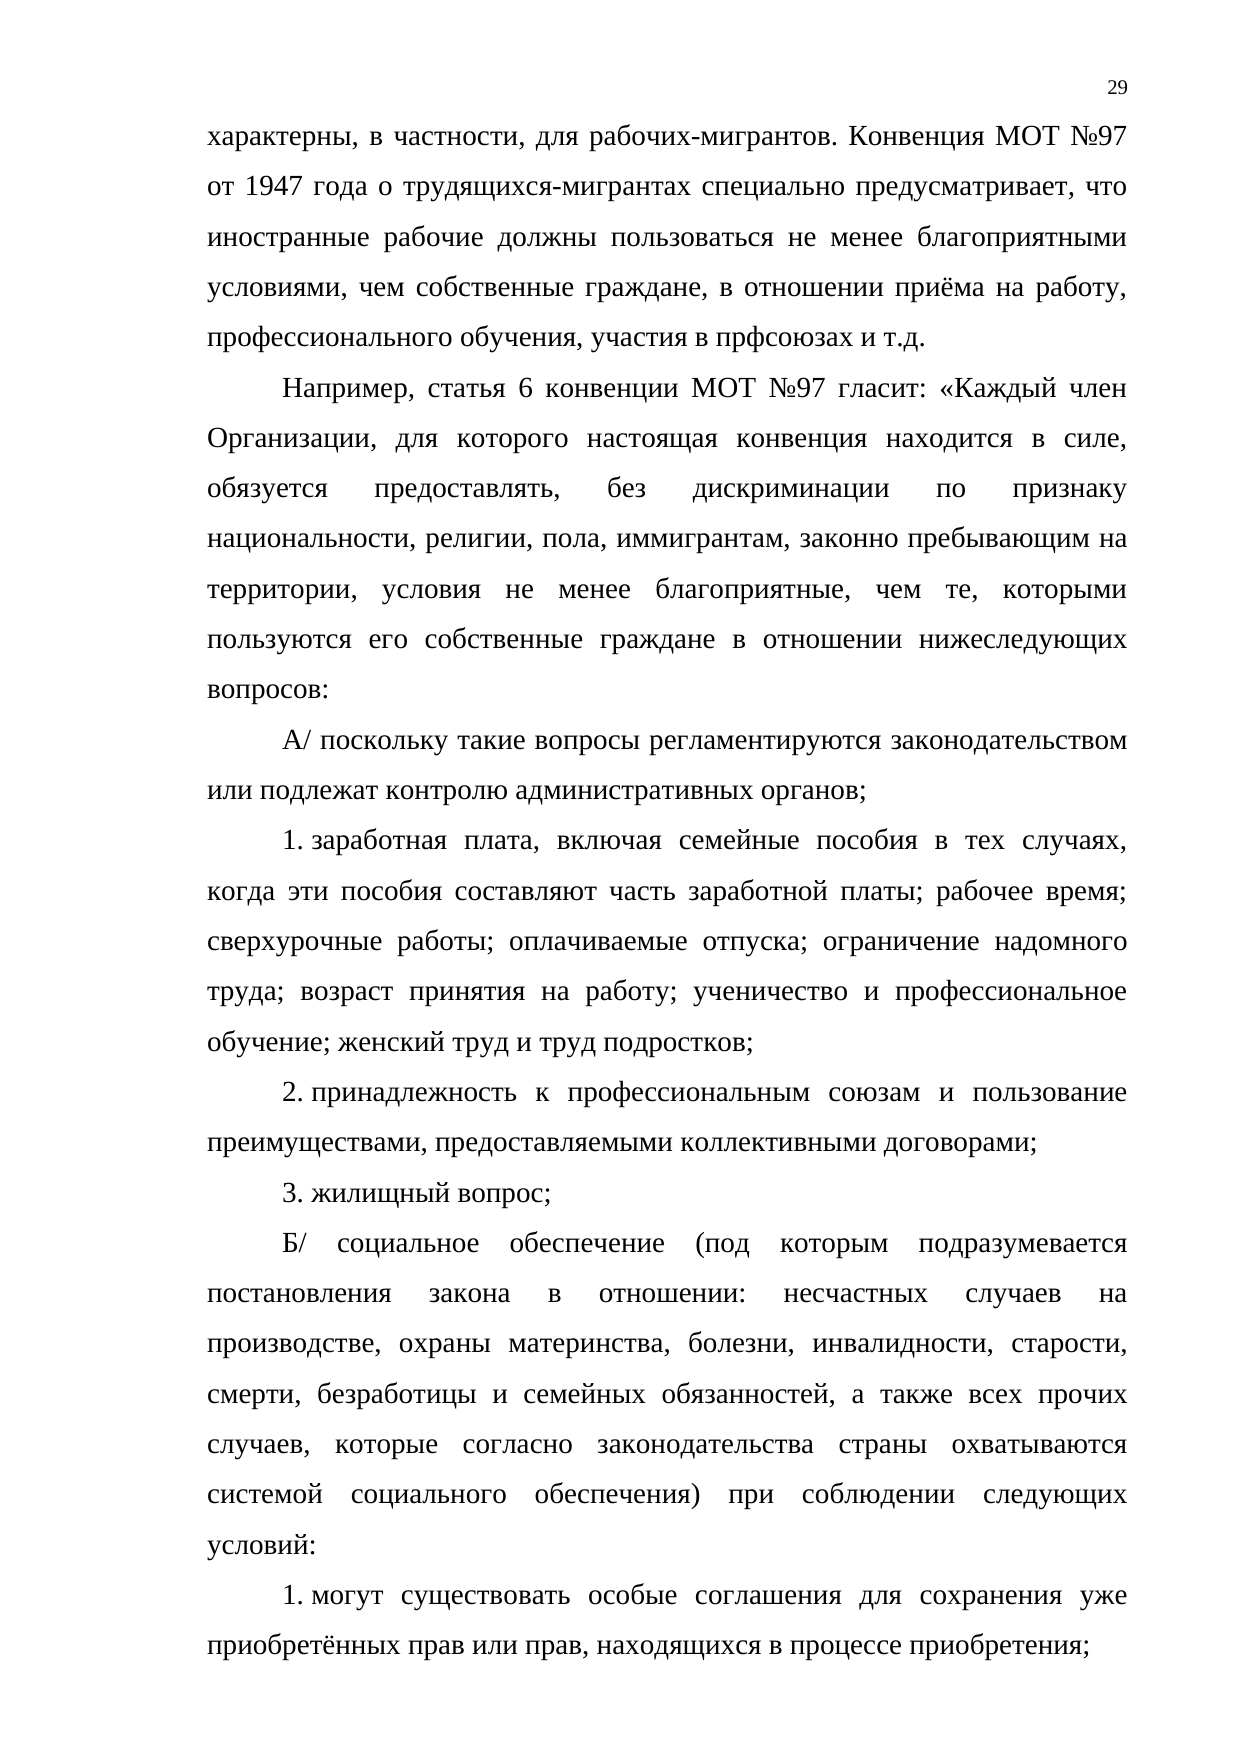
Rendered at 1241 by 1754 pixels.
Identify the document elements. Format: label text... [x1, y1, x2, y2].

text А/ поскольку такие вопросы регламентируются законодательством или подлежат контролю административных органов; [207, 722, 1128, 806]
text 1. заработная плата, включая семейные пособия в тех случаях, когда эти пособия составляют часть заработной платы; рабочее время; сверхурочные работы; оплачиваемые отпуска; ограничение надомного труда; возраст принятия на работу; ученичество и профессиональное обучение; женский труд и труд подростков; [207, 822, 1128, 1057]
text 2. принадлежность к профессиональным союзам и пользование преимуществами, предоставляемыми коллективными договорами; [207, 1074, 1128, 1158]
text 1. могут существовать особые соглашения для сохранения уже приобретённых прав или прав, находящихся в процессе приобретения; [207, 1577, 1128, 1661]
text Б/ социальное обеспечение (под которым подразумевается постановления закона в отношении: несчастных случаев на производстве, охраны материнства, болезни, инвалидности, старости, смерти, безработицы и семейных обязанностей, а также всех прочих случаев, которые согласно законодательства страны охватываются системой социального обеспечения) при соблюдении следующих условий: [207, 1225, 1128, 1560]
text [207, 118, 1128, 353]
text Например, статья 6 конвенции МОТ №97 гласит: «Каждый член Организации, для которого настоящая конвенция находится в силе, обязуется предоставлять, без дискриминации по признаку национальности, религии, пола, иммигрантам, законно пребывающим на территории, условия не менее благоприятные, чем те, которыми пользуются его собственные граждане в отношении нижеследующих вопросов: [207, 370, 1128, 705]
text 3. жилищный вопрос; [207, 1175, 1128, 1208]
